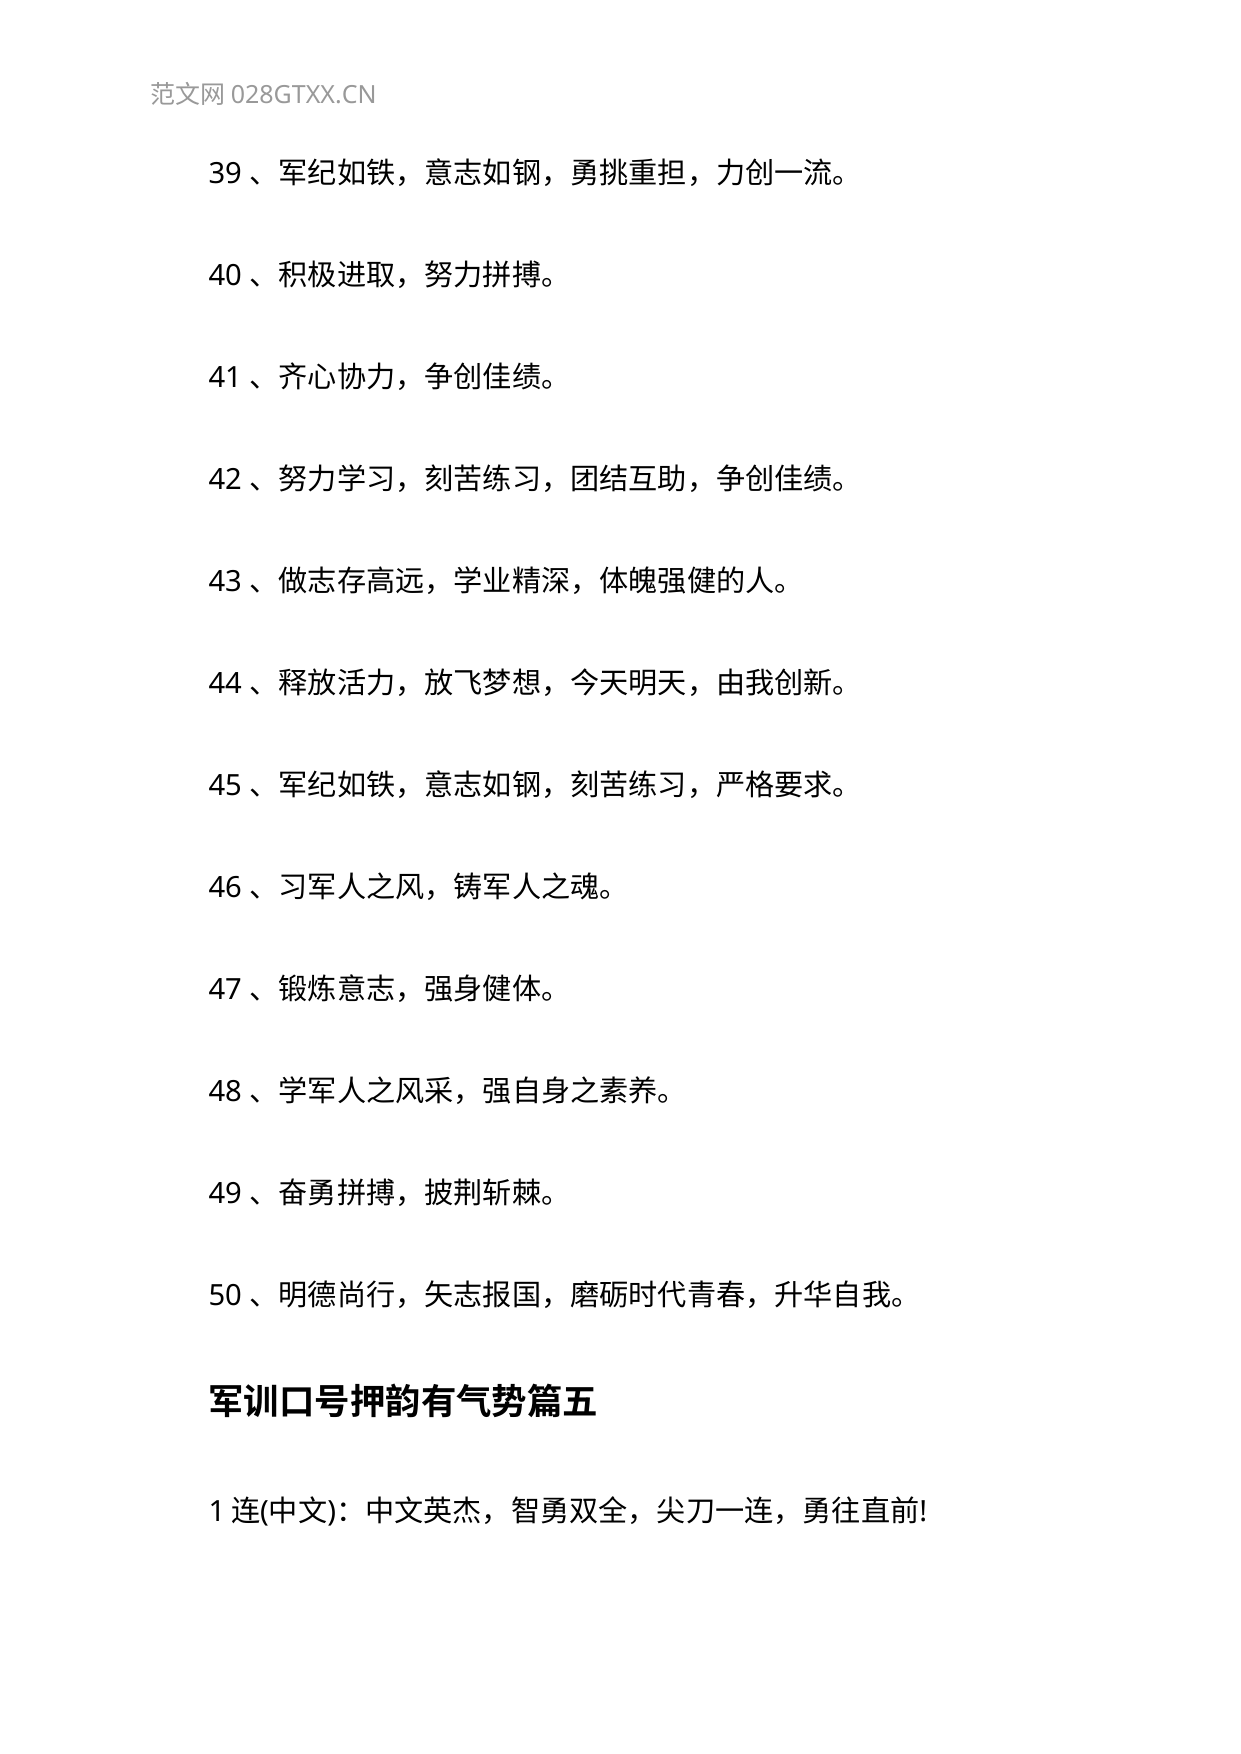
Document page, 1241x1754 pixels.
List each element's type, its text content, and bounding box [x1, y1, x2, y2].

text 39 、军纪如铁，意志如钢，勇挑重担，力创一流。 [150, 150, 1090, 192]
text 41 、齐心协力，争创佳绩。 [150, 354, 1090, 396]
text 40 、积极进取，努力拼搏。 [150, 252, 1090, 294]
text 48 、学军人之风采，强自身之素养。 [150, 1068, 1090, 1110]
text 50 、明德尚行，矢志报国，磨砺时代青春，升华自我。 [150, 1272, 1090, 1314]
text 43 、做志存高远，学业精深，体魄强健的人。 [150, 558, 1090, 600]
text 44 、释放活力，放飞梦想，今天明天，由我创新。 [150, 660, 1090, 702]
text 46 、习军人之风，铸军人之魂。 [150, 864, 1090, 906]
text 45 、军纪如铁，意志如钢，刻苦练习，严格要求。 [150, 762, 1090, 804]
text 42 、努力学习，刻苦练习，团结互助，争创佳绩。 [150, 456, 1090, 498]
text 49 、奋勇拼搏，披荆斩棘。 [150, 1170, 1090, 1212]
text 47 、锻炼意志，强身健体。 [150, 966, 1090, 1008]
text 军训口号押韵有气势篇五 [150, 1374, 1090, 1425]
text 1连(中文)：中文英杰，智勇双全，尖刀一连，勇往直前! [150, 1487, 1090, 1529]
